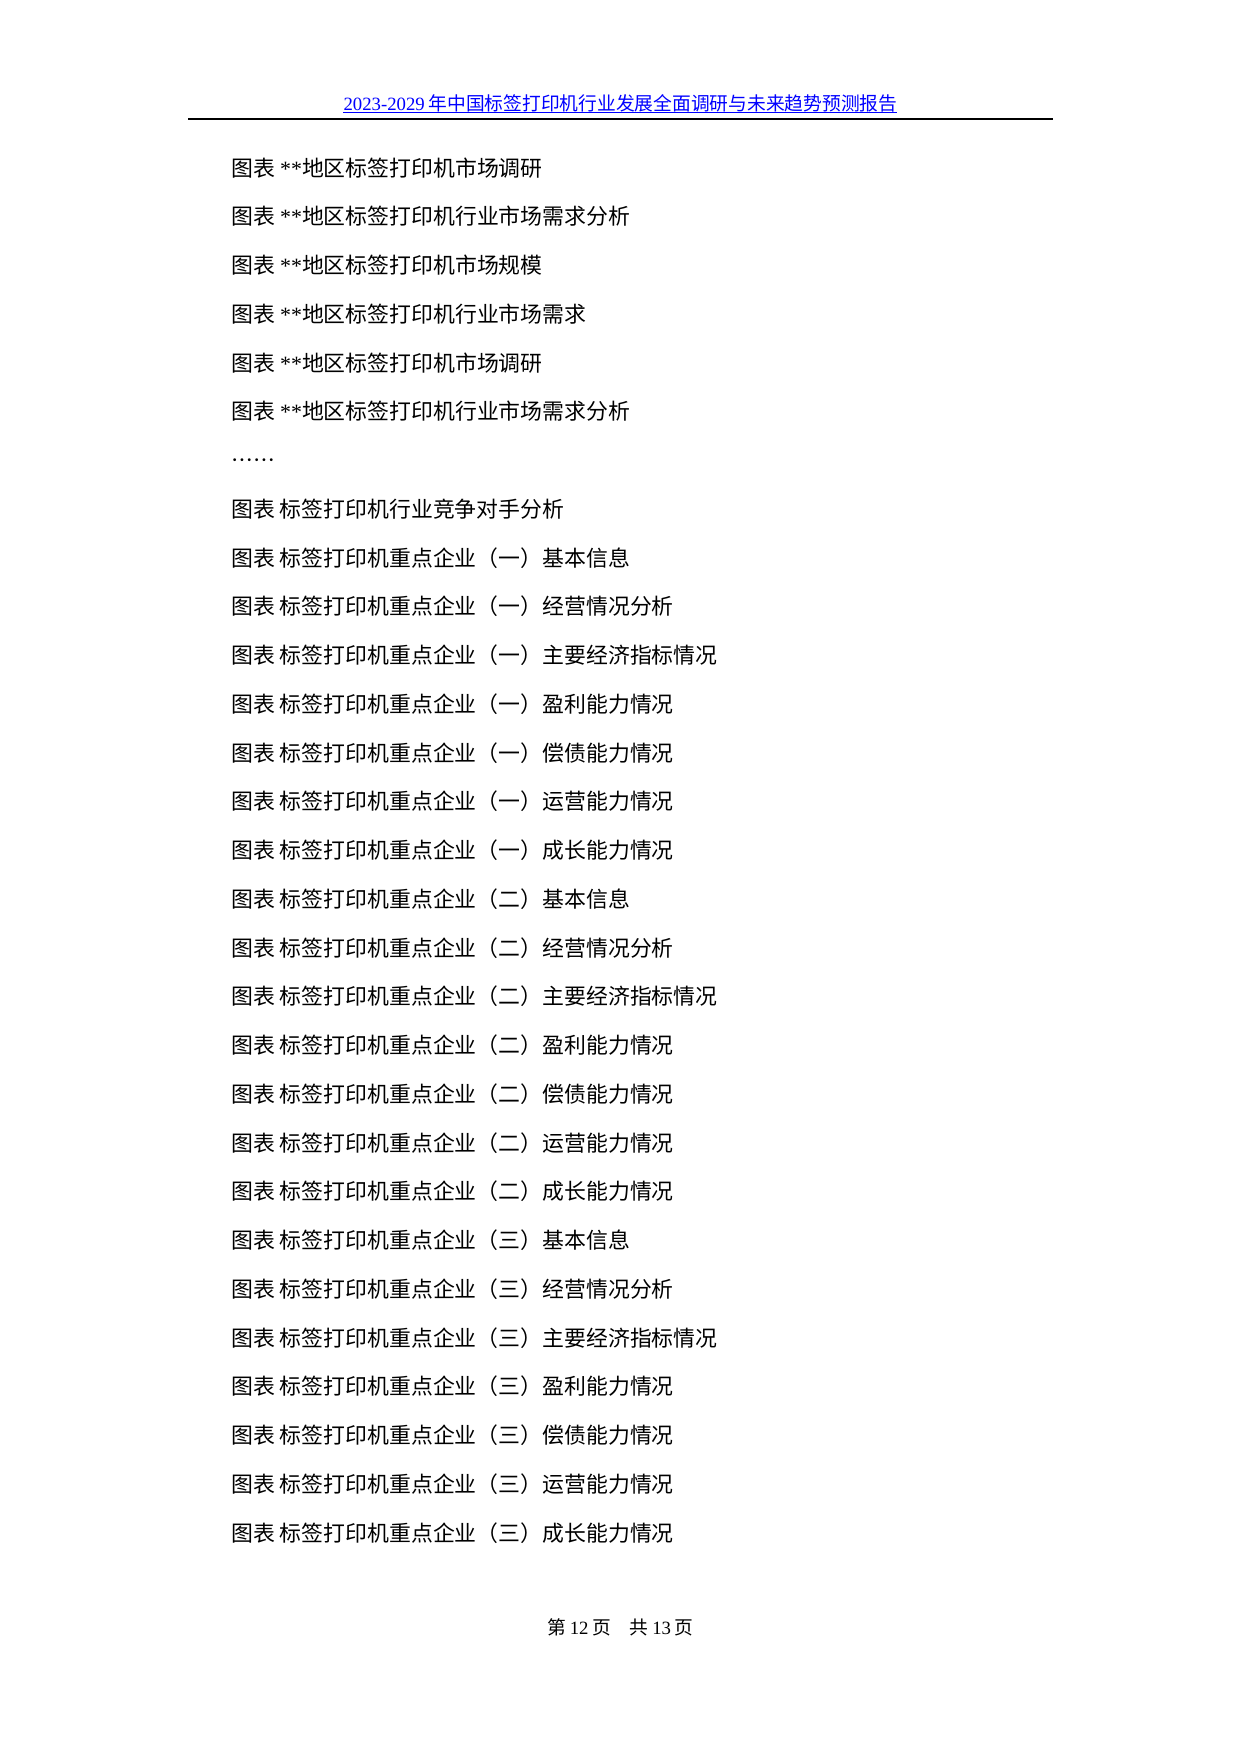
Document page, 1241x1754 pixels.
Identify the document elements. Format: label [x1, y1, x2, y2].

text [187, 150, 1053, 1548]
